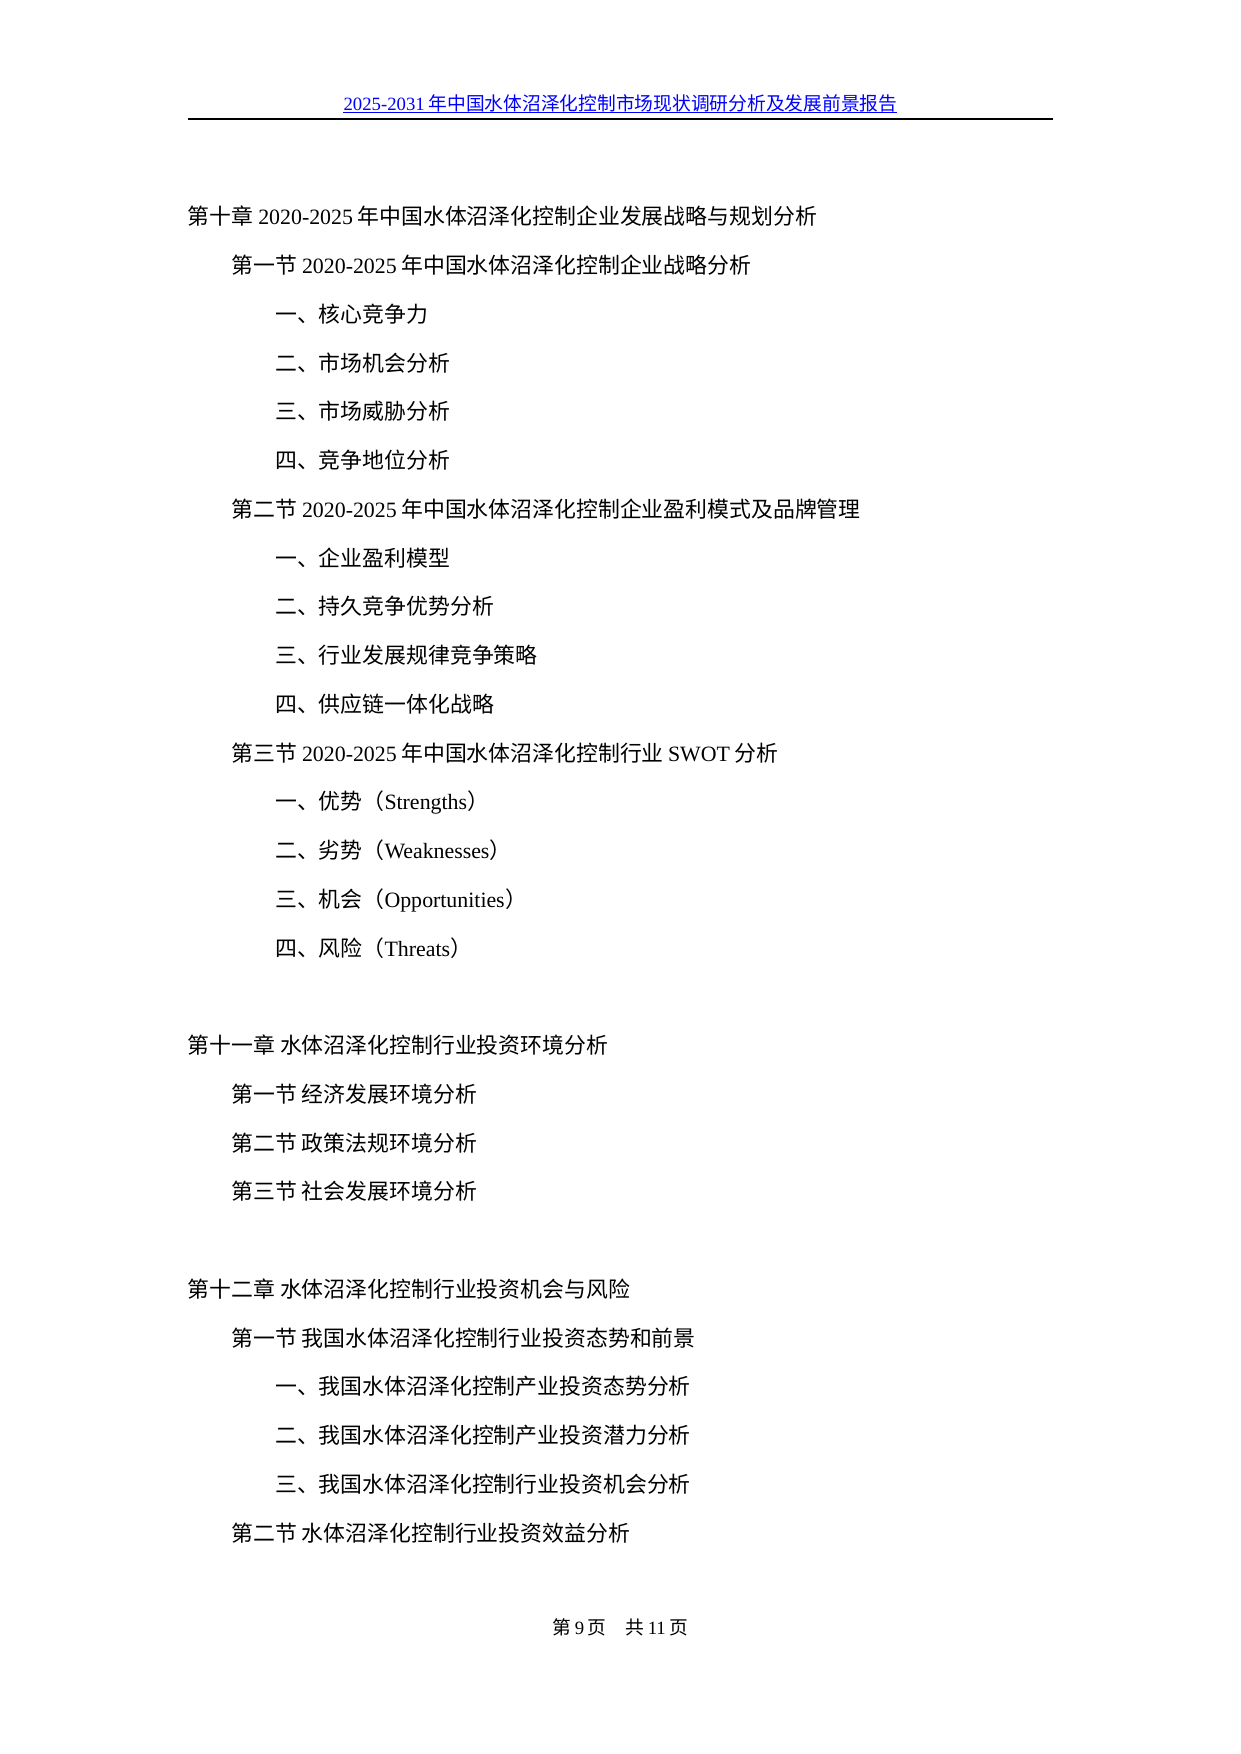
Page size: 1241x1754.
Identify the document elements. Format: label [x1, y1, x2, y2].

text [187, 150, 1053, 1548]
